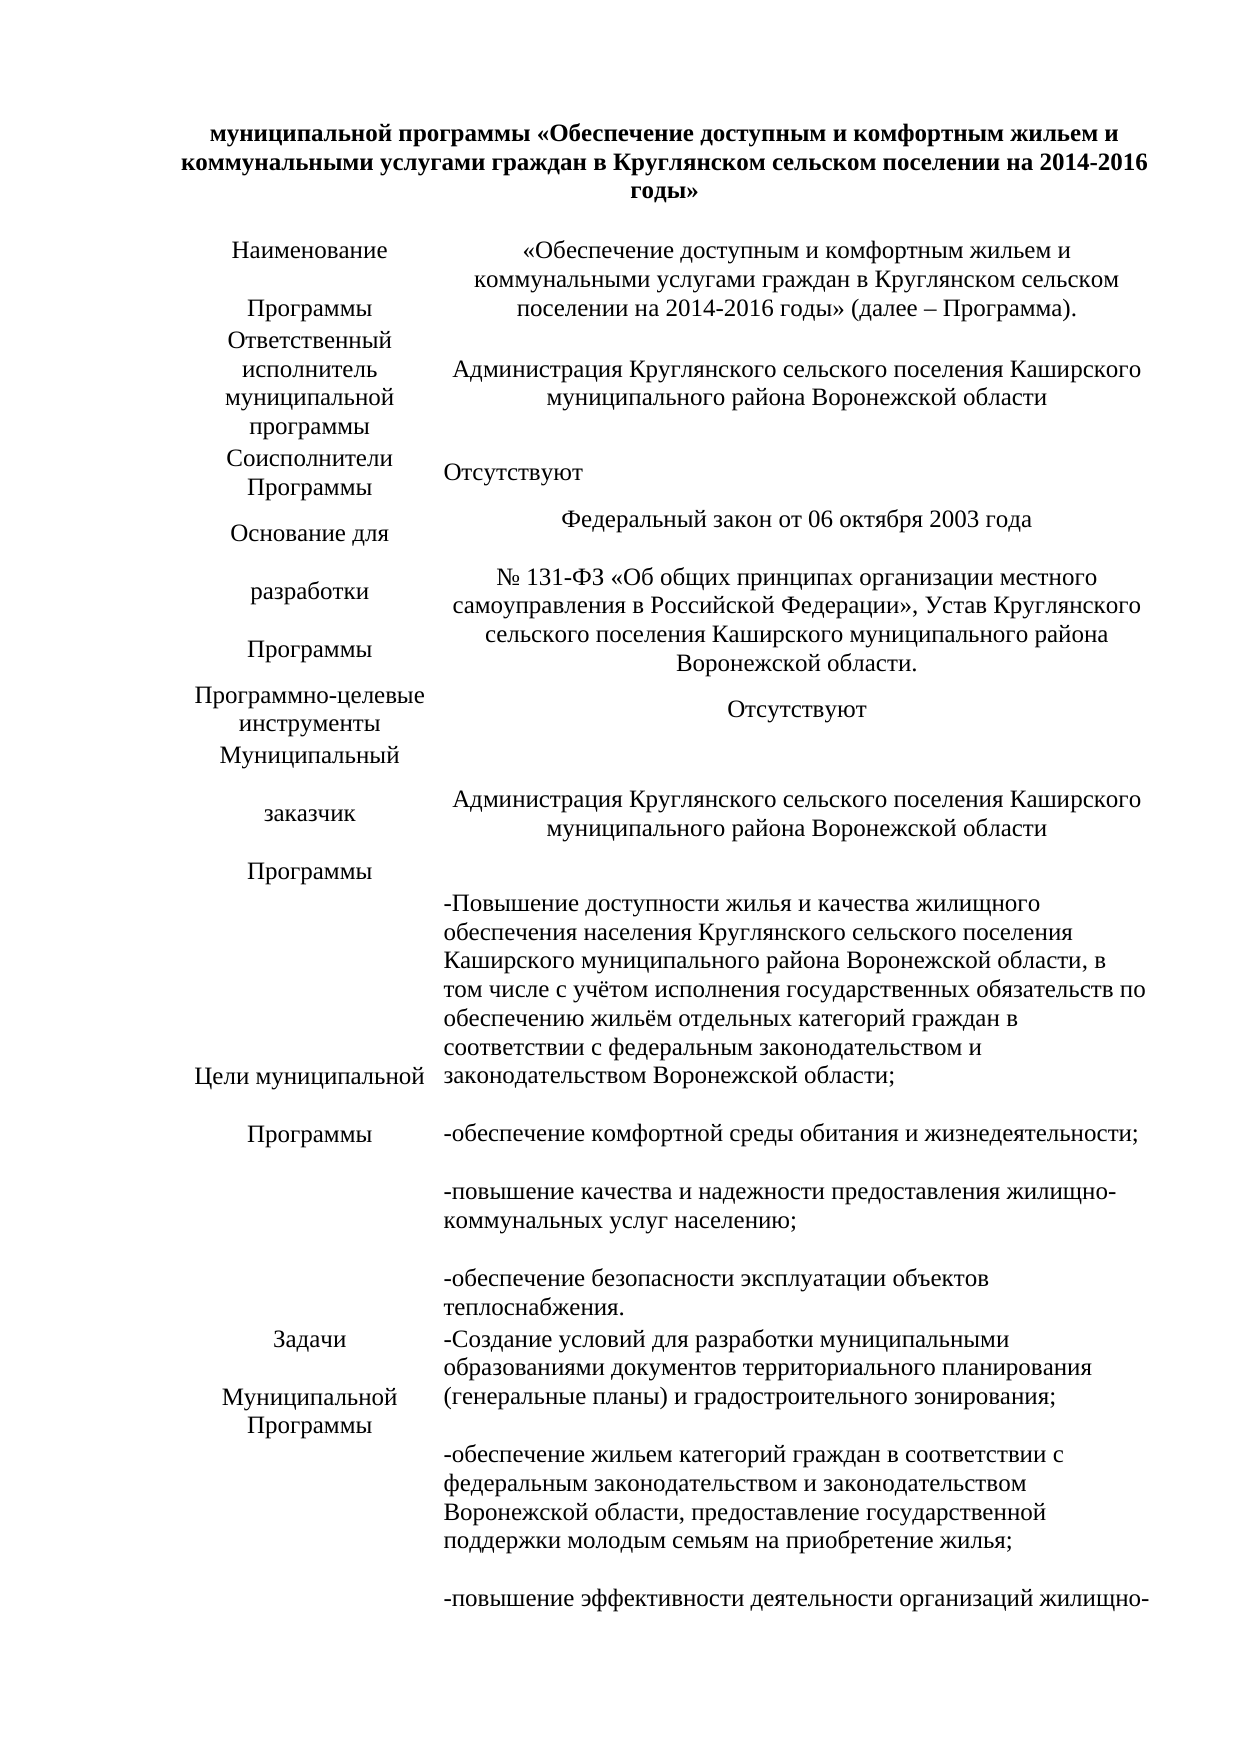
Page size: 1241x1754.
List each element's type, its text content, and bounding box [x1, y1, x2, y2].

table_header Наименование Программы [177, 234, 442, 323]
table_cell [442, 1322, 1152, 1613]
text муниципальной программы «Обеспечение доступным и комфортным жильем и коммунальными услугами граждан в Круглянском сельском поселении на 2014-2016 годы» [177, 118, 1152, 204]
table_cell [177, 1322, 442, 1613]
table_cell Программно-целевые инструменты [177, 678, 442, 739]
table_cell -Повышение доступности жилья и качества жилищного обеспечения населения Круглянского сельского поселения Каширского муниципального района Воронежской области, в том числе с учётом исполнения государственных обязательств по обеспечению жильём отдельных категорий граждан в соответствии с федеральным законодательством и законодательством Воронежской области; -обеспечение комфортной среды обитания и жизнедеятельности; -повышение качества и надежности предоставления жилищно-коммунальных услуг населению; -обеспечение безопасности эксплуатации объектов теплоснабжения. [442, 886, 1152, 1322]
table_cell Администрация Круглянского сельского поселения Каширского муниципального района Воронежской области [442, 739, 1152, 886]
table_cell Основание для разработки Программы [177, 502, 442, 678]
table_cell Соисполнители Программы [177, 441, 442, 502]
table_cell Ответственный исполнитель муниципальной программы [177, 323, 442, 441]
table_cell Администрация Круглянского сельского поселения Каширского муниципального района Воронежской области [442, 323, 1152, 441]
table_cell Отсутствуют [442, 441, 1152, 502]
table_cell Федеральный закон от 06 октября 2003 года № 131-ФЗ «Об общих принципах организации местного самоуправления в Российской Федерации», Устав Круглянского сельского поселения Каширского муниципального района Воронежской области. [442, 502, 1152, 678]
table_cell Муниципальный заказчик Программы [177, 739, 442, 886]
table_cell Цели муниципальной Программы [177, 886, 442, 1322]
table_cell Отсутствуют [442, 678, 1152, 739]
table_header «Обеспечение доступным и комфортным жильем и коммунальными услугами граждан в Круглянском сельском поселении на 2014-2016 годы» (далее – Программа). [442, 234, 1152, 323]
